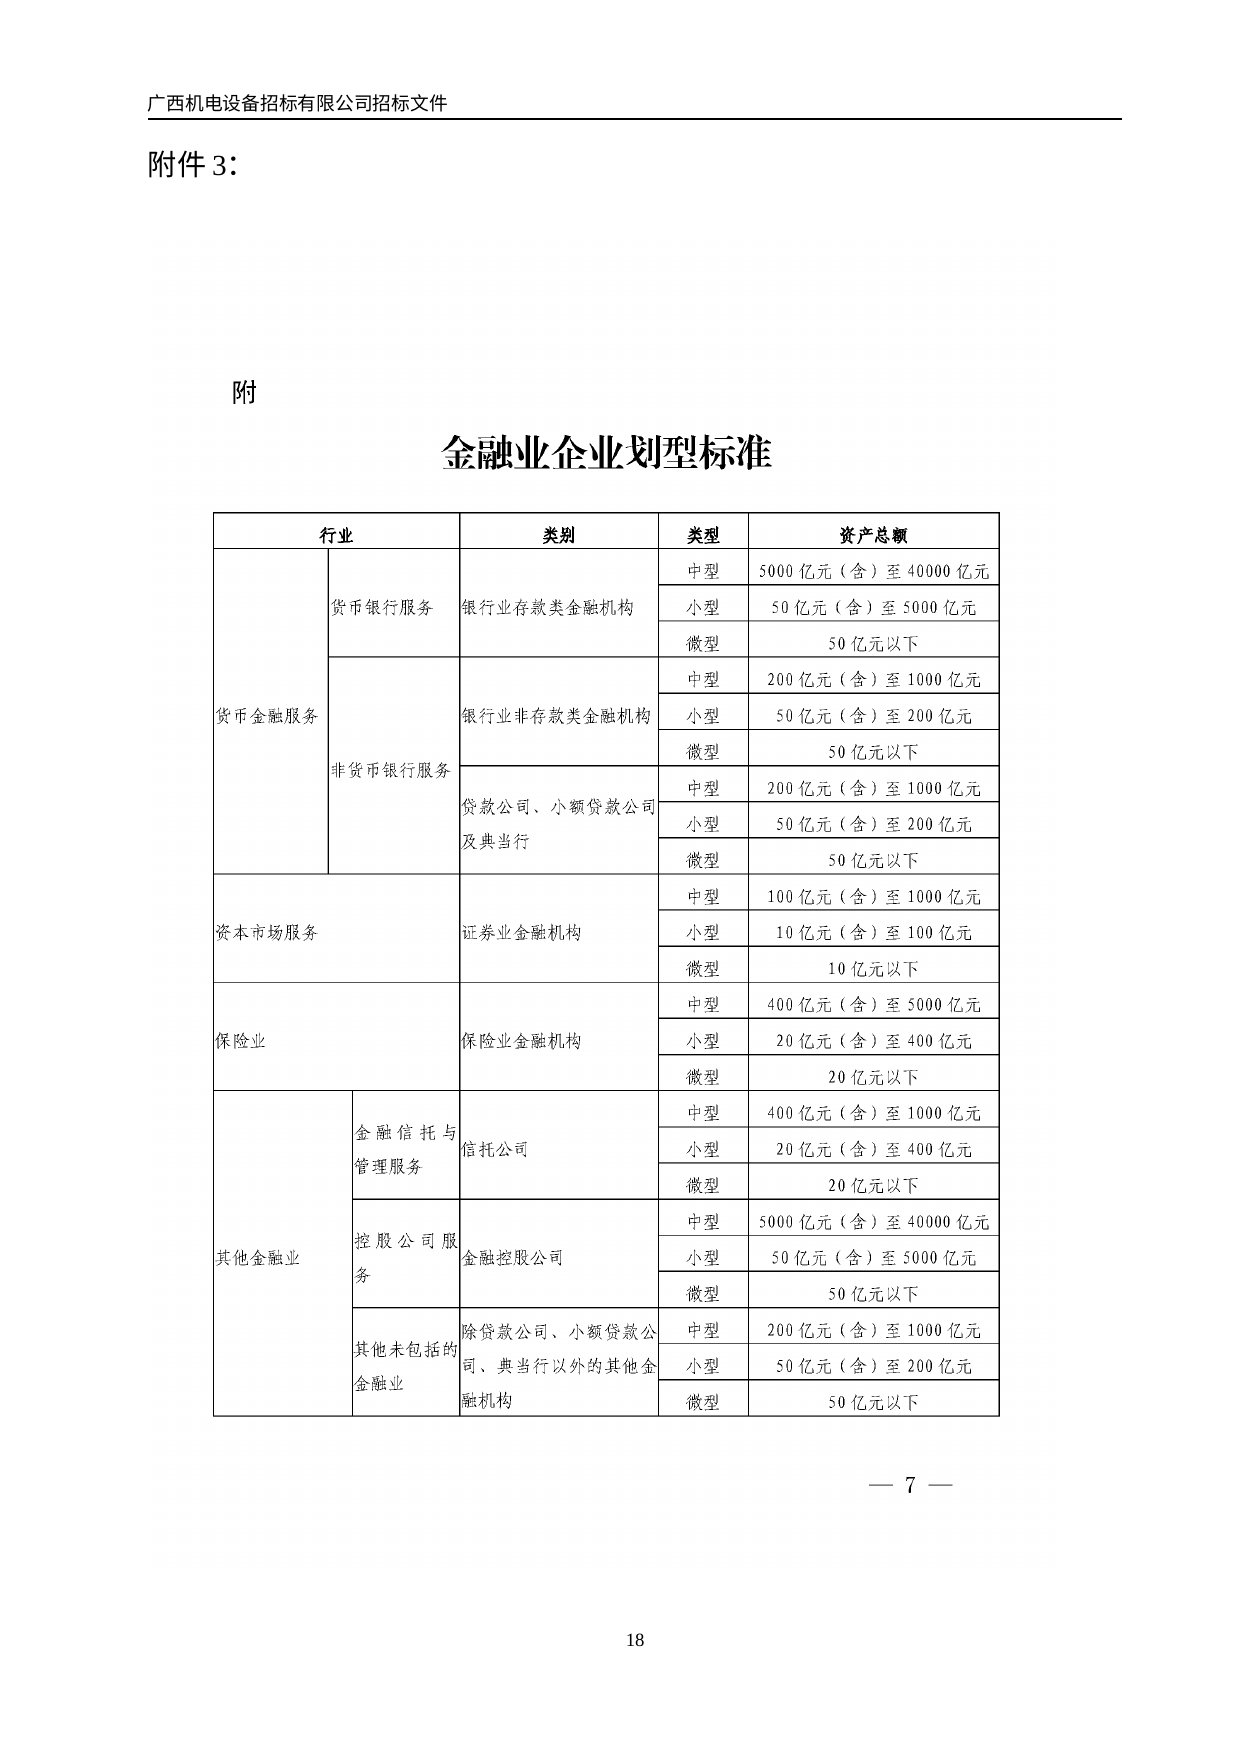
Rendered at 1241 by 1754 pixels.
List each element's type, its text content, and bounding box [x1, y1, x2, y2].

text 附件3： [148, 141, 1122, 183]
